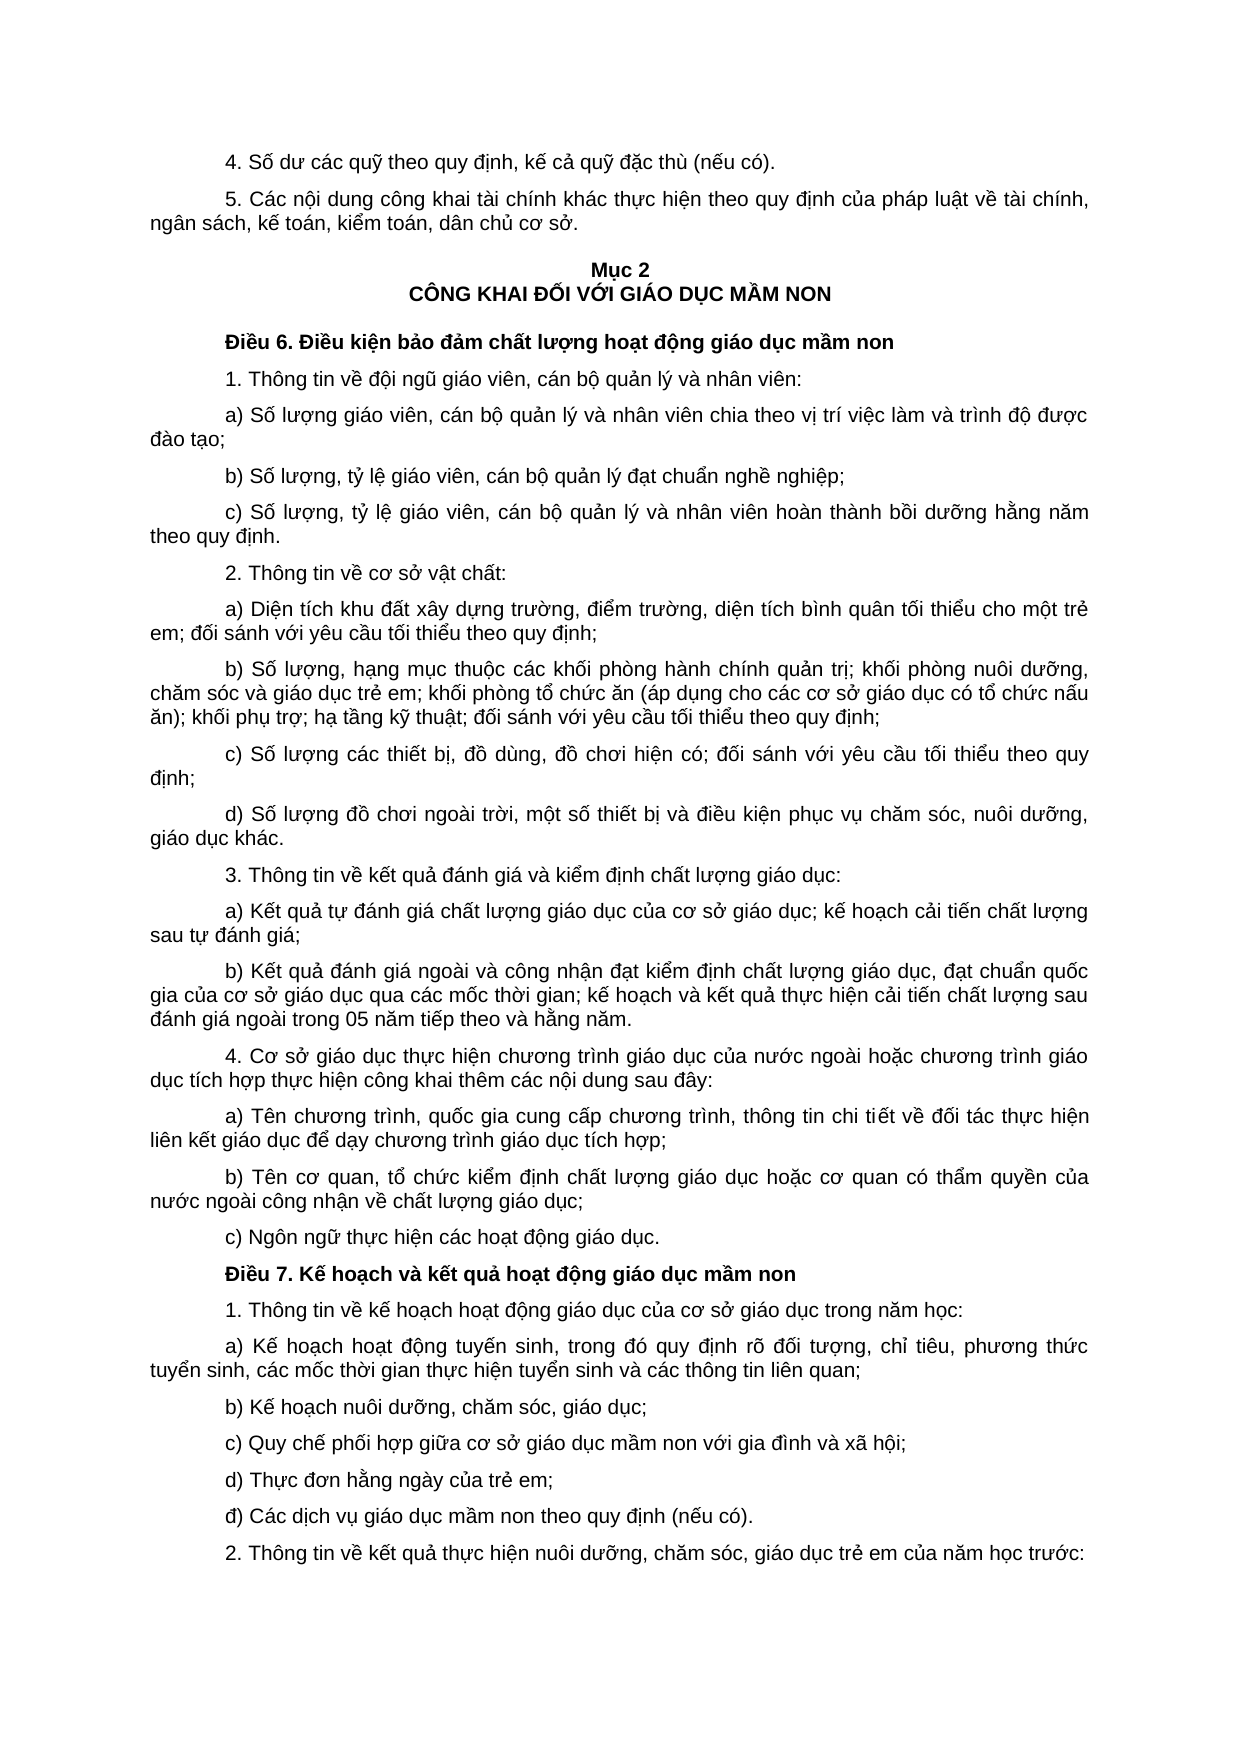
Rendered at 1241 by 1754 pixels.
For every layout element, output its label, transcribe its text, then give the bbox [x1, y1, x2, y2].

text a) Diện tích khu đất xây dựng trường, điểm trường, diện tích bình quân tối thiểu cho một trẻ em; đối sánh với yêu cầu tối thiểu theo quy định; [150, 597, 1090, 645]
text Điều 7. Kế hoạch và kết quả hoạt động giáo dục mầm non [150, 1261, 1090, 1285]
text 3. Thông tin về kết quả đánh giá và kiểm định chất lượng giáo dục: [150, 862, 1090, 886]
text c) Ngôn ngữ thực hiện các hoạt động giáo dục. [150, 1225, 1090, 1249]
text Mục 2 [150, 258, 1090, 282]
text Điều 6. Điều kiện bảo đảm chất lượng hoạt động giáo dục mầm non [150, 330, 1090, 354]
text b) Kết quả đánh giá ngoài và công nhận đạt kiểm định chất lượng giáo dục, đạt chuẩn quốc gia của cơ sở giáo dục qua các mốc thời gian; kế hoạch và kết quả thực hiện cải tiến chất lượng sau đánh giá ngoài trong 05 năm tiếp theo và hằng năm. [150, 959, 1090, 1031]
text 2. Thông tin về cơ sở vật chất: [150, 560, 1090, 584]
text c) Quy chế phối hợp giữa cơ sở giáo dục mầm non với gia đình và xã hội; [150, 1431, 1090, 1455]
text 4. Số dư các quỹ theo quy định, kế cả quỹ đặc thù (nếu có). [150, 150, 1090, 174]
text a) Số lượng giáo viên, cán bộ quản lý và nhân viên chia theo vị trí việc làm và trình độ được đào tạo; [150, 403, 1090, 451]
text a) Kết quả tự đánh giá chất lượng giáo dục của cơ sở giáo dục; kế hoạch cải tiến chất lượng sau tự đánh giá; [150, 899, 1090, 947]
text d) Thực đơn hằng ngày của trẻ em; [150, 1468, 1090, 1492]
text 2. Thông tin về kết quả thực hiện nuôi dưỡng, chăm sóc, giáo dục trẻ em của năm học trước: [150, 1541, 1090, 1564]
text b) Số lượng, hạng mục thuộc các khối phòng hành chính quản trị; khối phòng nuôi dưỡng, chăm sóc và giáo dục trẻ em; khối phòng tổ chức ăn (áp dụng cho các cơ sở giáo dục có tổ chức nấu ăn); khối phụ trợ; hạ tầng kỹ thuật; đối sánh với yêu cầu tối thiểu theo quy định; [150, 657, 1090, 729]
text c) Số lượng các thiết bị, đồ dùng, đồ chơi hiện có; đối sánh với yêu cầu tối thiểu theo quy định; [150, 742, 1090, 789]
text đ) Các dịch vụ giáo dục mầm non theo quy định (nếu có). [150, 1504, 1090, 1528]
text c) Số lượng, tỷ lệ giáo viên, cán bộ quản lý và nhân viên hoàn thành bồi dưỡng hằng năm theo quy định. [150, 500, 1090, 548]
text 5. Các nội dung công khai tài chính khác thực hiện theo quy định của pháp luật về tài chính, ngân sách, kế toán, kiểm toán, dân chủ cơ sở. [150, 186, 1090, 234]
text d) Số lượng đồ chơi ngoài trời, một số thiết bị và điều kiện phục vụ chăm sóc, nuôi dưỡng, giáo dục khác. [150, 802, 1090, 850]
text b) Tên cơ quan, tổ chức kiểm định chất lượng giáo dục hoặc cơ quan có thẩm quyền của nước ngoài công nhận về chất lượng giáo dục; [150, 1164, 1090, 1212]
text CÔNG KHAI ĐỐI VỚI GIÁO DỤC MẦM NON [150, 282, 1090, 306]
text b) Kế hoạch nuôi dưỡng, chăm sóc, giáo dục; [150, 1395, 1090, 1419]
text a) Tên chương trình, quốc gia cung cấp chương trình, thông tin chi tiết về đối tác thực hiện liên kết giáo dục để dạy chương trình giáo dục tích hợp; [150, 1104, 1090, 1152]
text a) Kế hoạch hoạt động tuyến sinh, trong đó quy định rõ đối tượng, chỉ tiêu, phương thức tuyển sinh, các mốc thời gian thực hiện tuyển sinh và các thông tin liên quan; [150, 1334, 1090, 1382]
text 1. Thông tin về đội ngũ giáo viên, cán bộ quản lý và nhân viên: [150, 367, 1090, 391]
text b) Số lượng, tỷ lệ giáo viên, cán bộ quản lý đạt chuẩn nghề nghiệp; [150, 463, 1090, 487]
text 4. Cơ sở giáo dục thực hiện chương trình giáo dục của nước ngoài hoặc chương trình giáo dục tích hợp thực hiện công khai thêm các nội dung sau đây: [150, 1044, 1090, 1092]
text 1. Thông tin về kế hoạch hoạt động giáo dục của cơ sở giáo dục trong năm học: [150, 1298, 1090, 1322]
